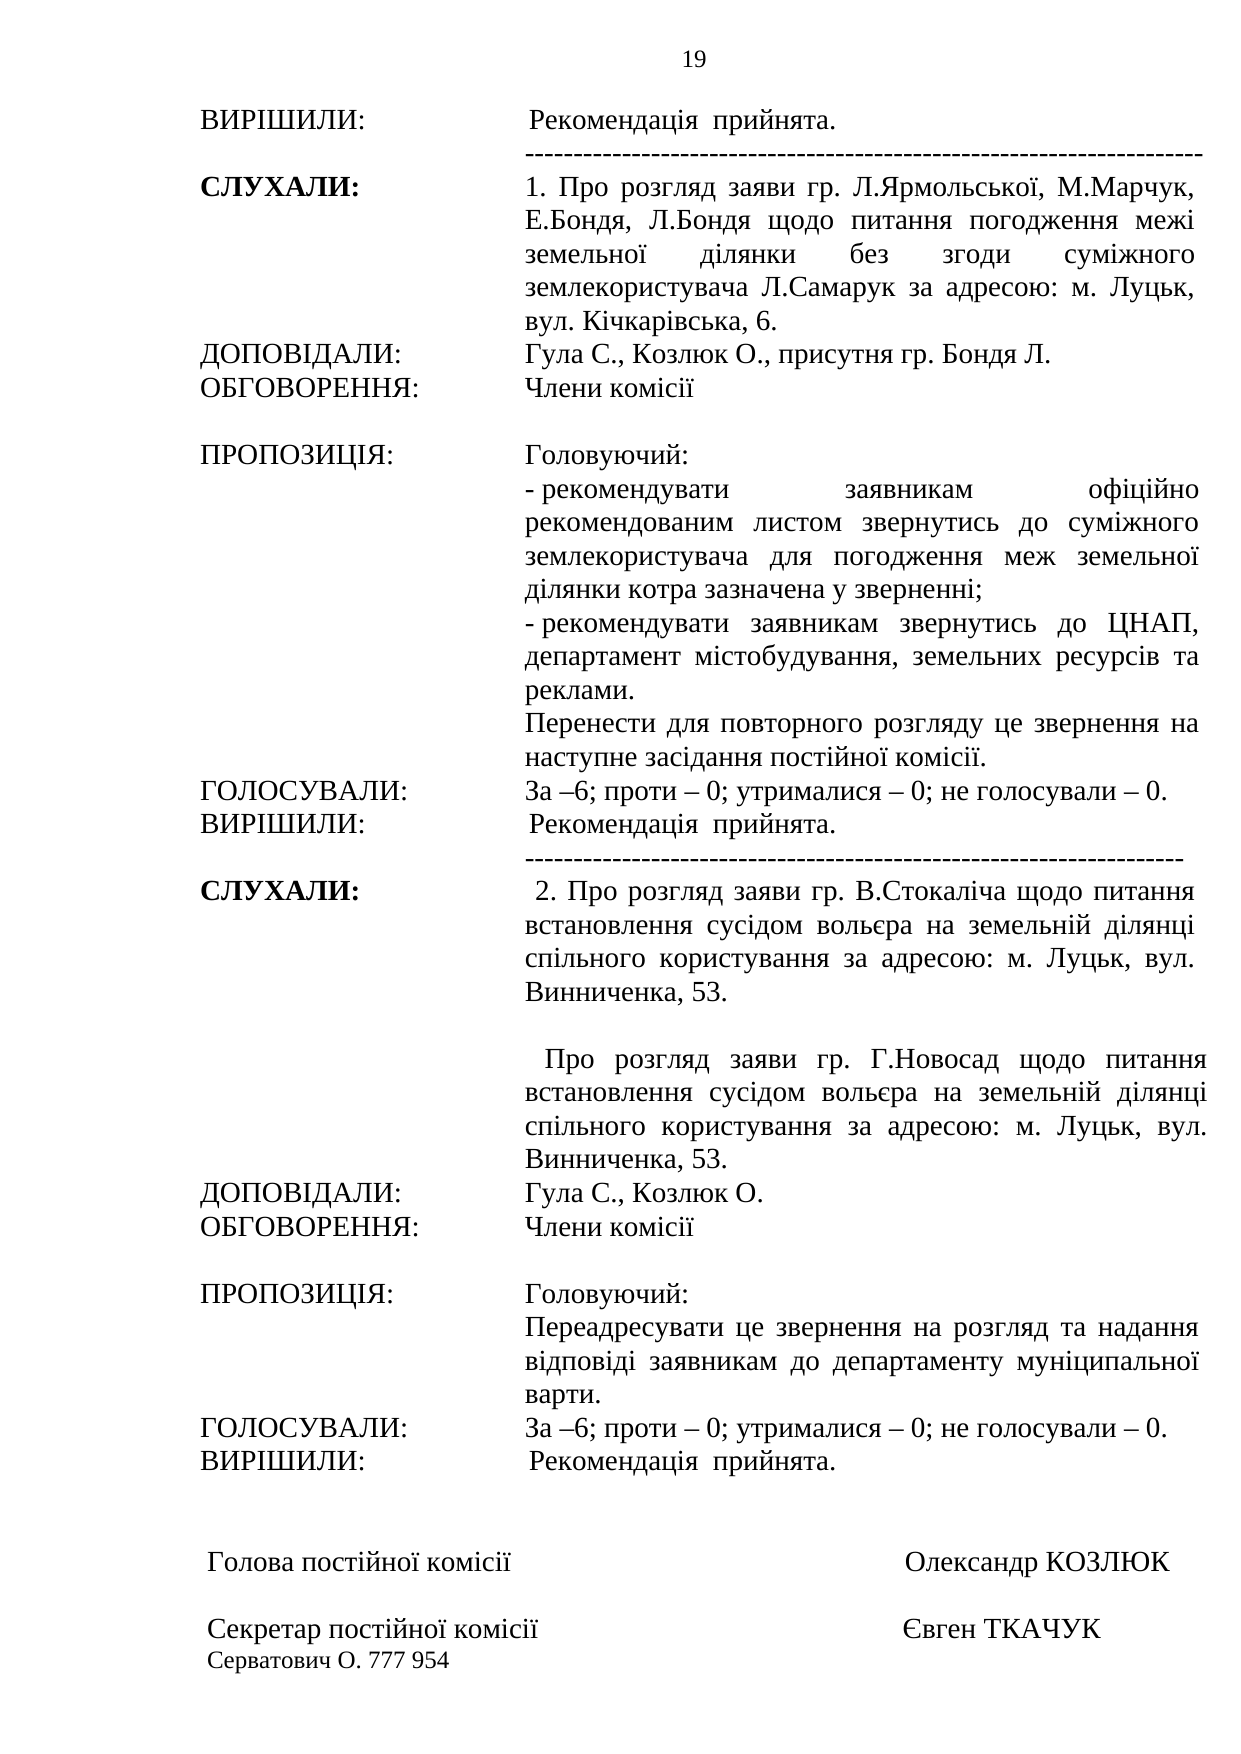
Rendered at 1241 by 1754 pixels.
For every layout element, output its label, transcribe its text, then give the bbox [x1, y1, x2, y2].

table_cell СЛУХАЛИ: ДОПОВІДАЛИ: ОБГОВОРЕННЯ: ПРОПОЗИЦІЯ: ГОЛОСУВАЛИ: ВИРІШИЛИ: СЛУХАЛИ: ДОПОВІДАЛИ: ОБГОВОРЕННЯ: ПРОПОЗИЦІЯ: ГОЛОСУВАЛИ: ВИРІШИЛИ: [189, 169, 513, 1511]
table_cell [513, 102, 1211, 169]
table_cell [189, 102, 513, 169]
text Голова постійної комісії Олександр КОЗЛЮК [207, 1544, 1181, 1578]
text Секретар постійної комісії Євген ТКАЧУК [207, 1611, 1181, 1645]
table_cell 1. Про розгляд заяви гр. Л.Ярмольської, М.Марчук, Е.Бондя, Л.Бондя щодо питання погодження межі земельної ділянки без згоди суміжного землекористувача Л.Самарук за адресою: м. Луцьк, вул. Кічкарівська, 6. Гула С., Козлюк О., присутня гр. Бондя Л. Члени комісії Головуючий: - рекомендувати заявникам офіційно рекомендованим листом звернутись до суміжного землекористувача для погодження меж земельної ділянки котра зазначена у зверненні; - рекомендувати заявникам звернутись до ЦНАП, департамент містобудування, земельних ресурсів та реклами. Перенести для повторного розгляду це звернення на наступне засідання постійної комісії. За –6; проти – 0; утрималися – 0; не голосували – 0. Рекомендація прийнята. -------------------------------------------------------------------- 2. Про розгляд заяви гр. В.Стокаліча щодо питання встановлення сусідом вольєра на земельній ділянці спільного користування за адресою: м. Луцьк, вул. Винниченка, 53. Про розгляд заяви гр. Г.Новосад щодо питання встановлення сусідом вольєра на земельній ділянці спільного користування за адресою: м. Луцьк, вул. Винниченка, 53. Гула С., Козлюк О. Члени комісії Головуючий: Переадресувати це звернення на розгляд та надання відповіді заявникам до департаменту муніципальної варти. За –6; проти – 0; утрималися – 0; не голосували – 0. Рекомендація прийнята. [513, 169, 1211, 1511]
text Серватович О. 777 954 [207, 1645, 1181, 1673]
